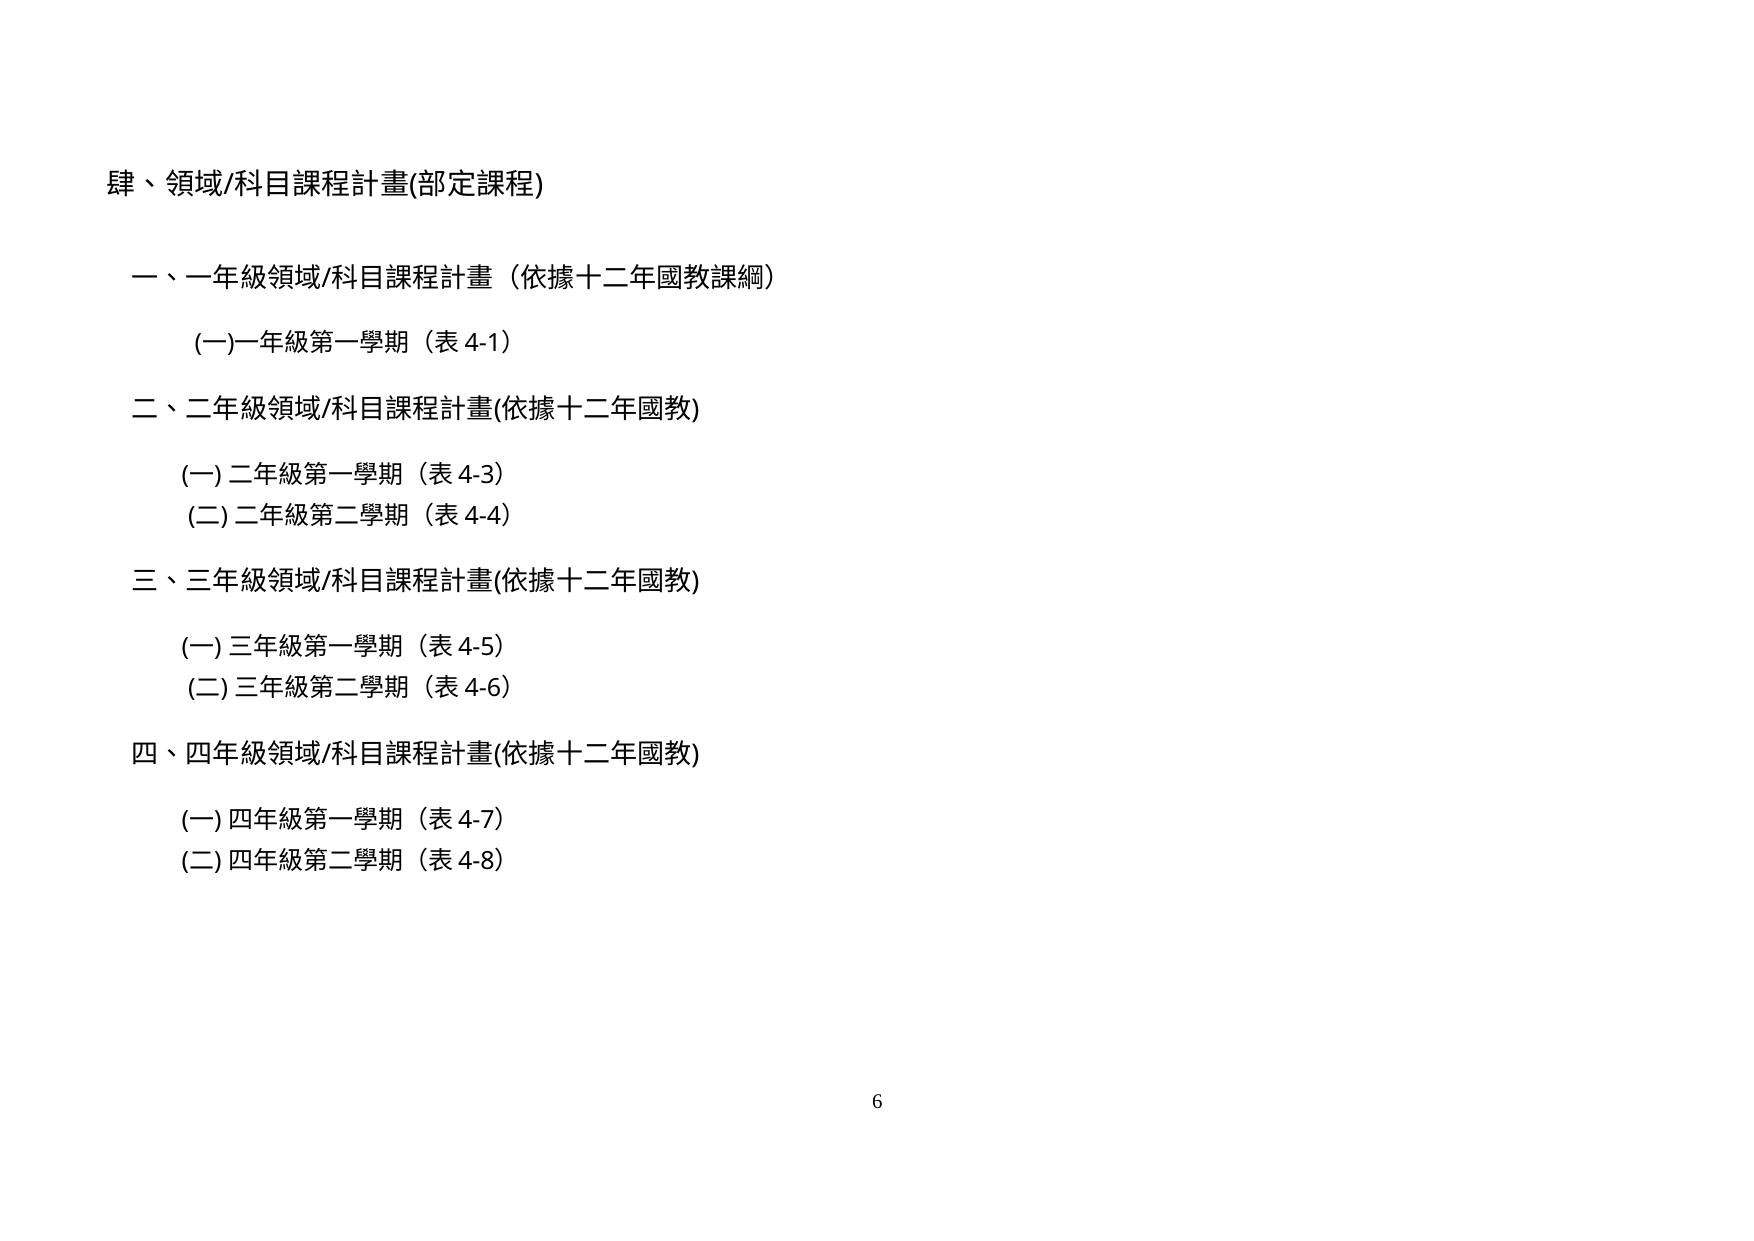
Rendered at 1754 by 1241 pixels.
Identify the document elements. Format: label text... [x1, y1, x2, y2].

text (一) 二年級第一學期（表4-3） [181, 453, 1648, 491]
text (二) 三年級第二學期（表4-6） [181, 667, 1648, 705]
text 一、一年級領域/科目課程計畫（依據十二年國教課綱） [131, 238, 1648, 313]
text (一) 三年級第一學期（表4-5） [181, 626, 1648, 663]
text 三、三年級領域/科目課程計畫(依據十二年國教) [131, 542, 1648, 617]
text 二、二年級領域/科目課程計畫(依據十二年國教) [131, 369, 1648, 444]
text (二) 二年級第二學期（表4-4） [181, 495, 1648, 532]
text (一)一年級第一學期（表4-1） [181, 322, 1648, 360]
text 四、四年級領域/科目課程計畫(依據十二年國教) [131, 714, 1648, 789]
text 肆、領域/科目課程計畫(部定課程) [106, 144, 1648, 219]
text (二) 四年級第二學期（表4-8） [181, 840, 1648, 877]
text (一) 四年級第一學期（表4-7） [181, 798, 1648, 836]
